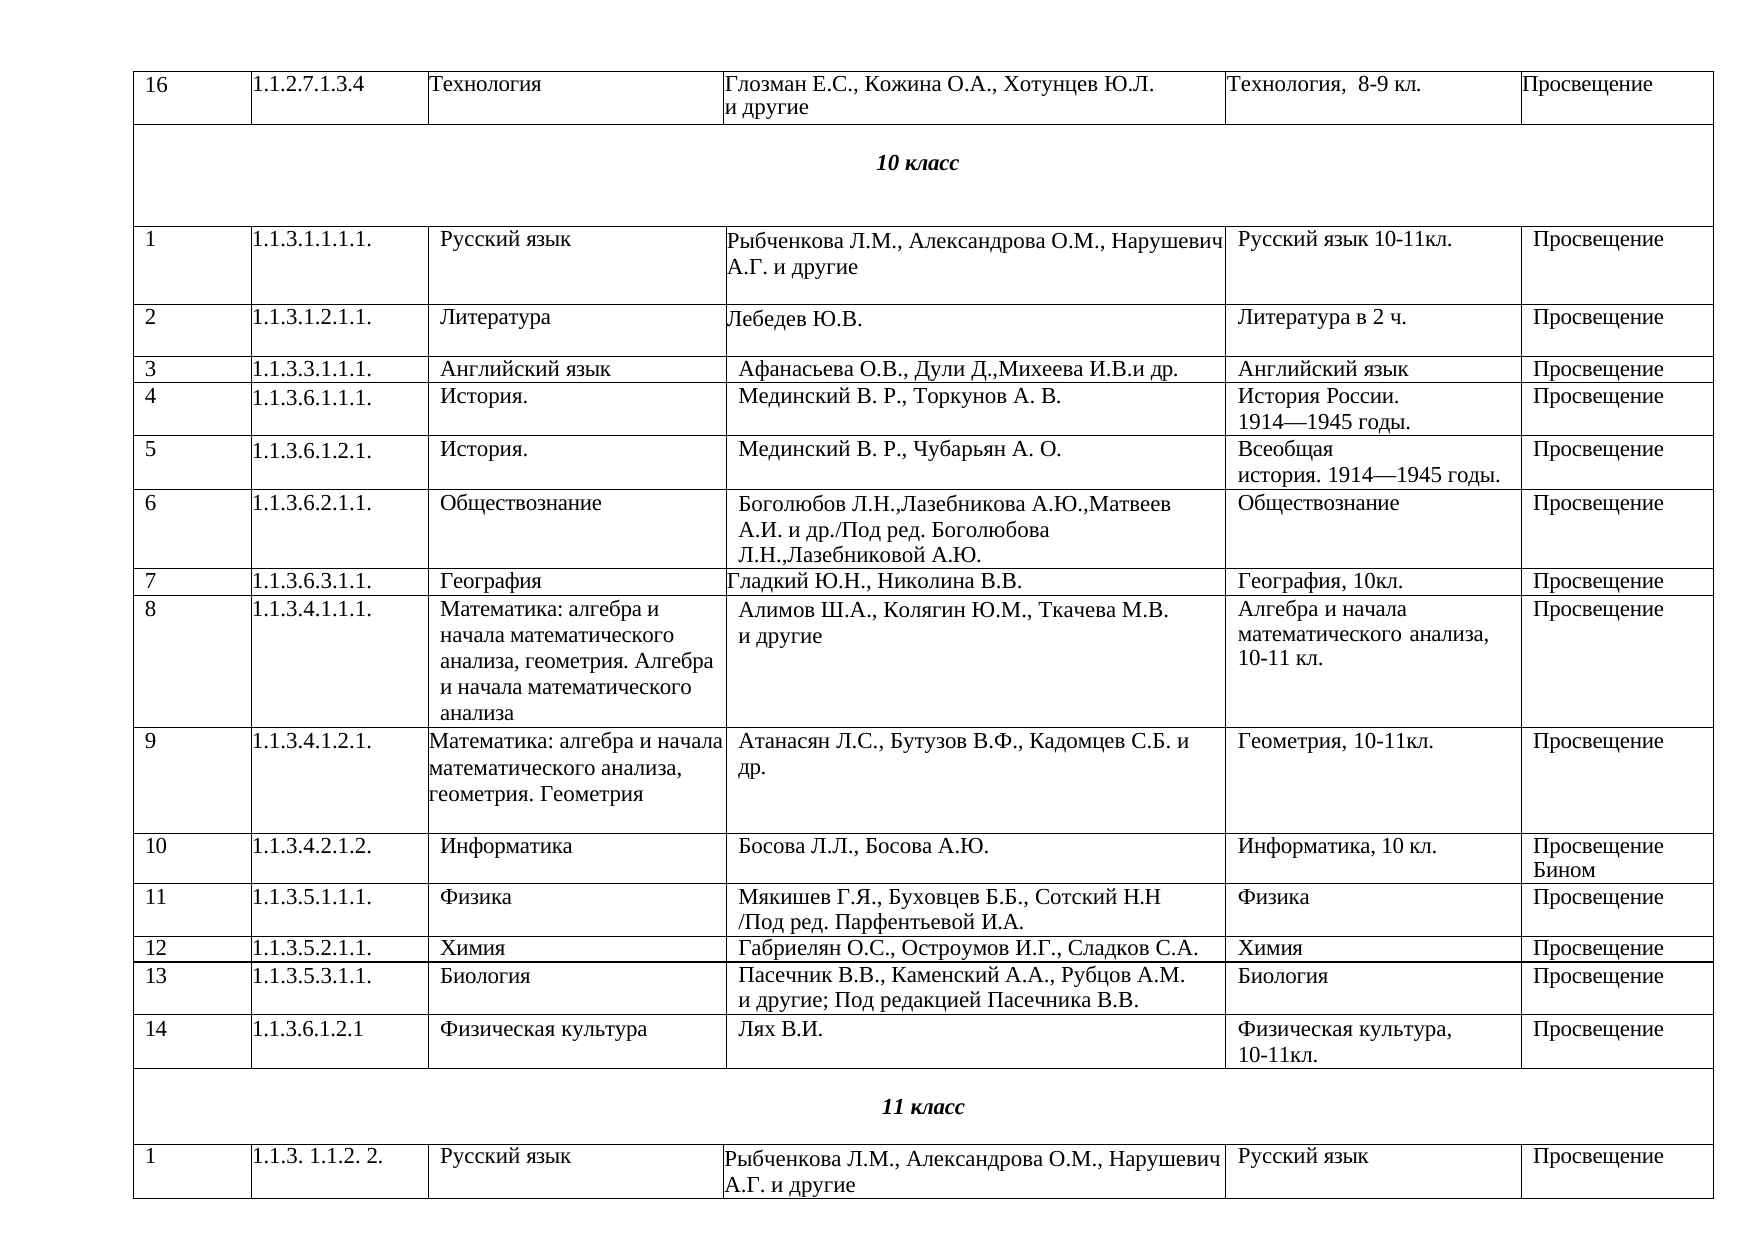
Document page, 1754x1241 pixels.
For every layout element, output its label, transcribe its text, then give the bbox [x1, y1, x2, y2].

table_cell Просвещение [1522, 72, 1713, 124]
table_cell 11 [134, 884, 251, 936]
table_cell 10 класс [134, 125, 1713, 226]
table_cell 1.1.3.6.2.1.1. [252, 490, 428, 568]
table_cell География [429, 569, 726, 594]
table_cell 16 [134, 72, 251, 124]
table_cell Просвещение [1522, 305, 1713, 356]
table_cell Биология [1226, 963, 1521, 1014]
table_cell 2 [134, 305, 251, 356]
table_cell Мякишев Г.Я., Буховцев Б.Б., Сотский Н.Н /Под ред. Парфентьевой И.А. [727, 884, 1225, 936]
table_cell Русский язык [1226, 1145, 1521, 1198]
table_cell Лях В.И. [727, 1015, 1225, 1067]
table_cell Рыбченкова Л.М., Александрова О.М., Нарушевич А.Г. и другие [727, 227, 1225, 304]
table_cell 3 [134, 357, 251, 382]
table_cell Просвещение [1522, 728, 1713, 833]
table_cell Пасечник В.В., Каменский А.А., Рубцов А.М. и другие; Под редакцией Пасечника В.В. [727, 963, 1225, 1014]
table_cell 1.1.3.4.2.1.2. [252, 834, 428, 883]
table_cell История. [429, 436, 726, 489]
table_cell Просвещение [1522, 357, 1713, 382]
table_cell Глозман Е.С., Кожина О.А., Хотунцев Ю.Л. и другие [724, 72, 1225, 124]
table_cell Лебедев Ю.В. [727, 305, 1225, 356]
table_cell 9 [134, 728, 251, 833]
table_cell 1.1.3.6.3.1.1. [252, 569, 428, 594]
table_cell Физика [429, 884, 726, 936]
table_cell 7 [134, 569, 251, 594]
table_cell Просвещение [1522, 884, 1713, 936]
table_cell Английский язык [1226, 357, 1521, 382]
table_cell Литература [429, 305, 726, 356]
table_cell Просвещение [1522, 436, 1713, 489]
table_cell Математика: алгебра и начала математического анализа, геометрия. Алгебра и начала математического анализа [429, 596, 726, 727]
table_cell Алимов Ш.А., Колягин Ю.М., Ткачева М.В. и другие [727, 596, 1225, 727]
table_cell История. [429, 383, 726, 435]
table_cell 10 [134, 834, 251, 883]
table_cell Боголюбов Л.Н.,Лазебникова А.Ю.,Матвеев А.И. и др./Под ред. Боголюбова Л.Н.,Лазебниковой А.Ю. [727, 490, 1225, 568]
table_cell Мединский В. Р., Торкунов А. В. [727, 383, 1225, 435]
table_cell 8 [134, 596, 251, 727]
table_cell 6 [134, 490, 251, 568]
table_cell 5 [134, 436, 251, 489]
table_cell 1.1.3.4.1.1.1. [252, 596, 428, 727]
table_cell Обществознание [429, 490, 726, 568]
table_cell Физическая культура [429, 1015, 726, 1067]
table_cell Алгебра и начала математического анализа, 10-11 кл. [1226, 596, 1521, 727]
table_cell 4 [134, 383, 251, 435]
table_cell 1.1.3.6.1.2.1 [252, 1015, 428, 1067]
table_cell 1 [134, 227, 251, 304]
table_cell Просвещение [1522, 490, 1713, 568]
table_cell Просвещение Бином [1522, 834, 1713, 883]
table_cell Просвещение [1522, 1015, 1713, 1067]
table_cell 12 [134, 937, 251, 961]
table_cell 1.1.3. 1.1.2. 2. [252, 1145, 428, 1198]
table_cell География, 10кл. [1226, 569, 1521, 594]
table_cell 13 [134, 963, 251, 1014]
table_cell 1.1.3.4.1.2.1. [252, 728, 428, 833]
table_cell Просвещение [1522, 569, 1713, 594]
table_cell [724, 1145, 1225, 1198]
table_cell Просвещение [1522, 1145, 1713, 1198]
table_cell 11 класс [134, 1069, 1713, 1144]
table_cell Русский язык [429, 227, 726, 304]
table_cell Обществознание [1226, 490, 1521, 568]
table_cell Информатика [429, 834, 726, 883]
table_cell Технология [429, 72, 723, 124]
table_cell Геометрия, 10-11кл. [1226, 728, 1521, 833]
table_cell 1.1.3.3.1.1.1. [252, 357, 428, 382]
table_cell Просвещение [1522, 596, 1713, 727]
table_cell Афанасьева О.В., Дули Д.,Михеева И.В.и др. [727, 357, 1225, 382]
table_cell Просвещение [1522, 227, 1713, 304]
table_cell 1.1.3.1.2.1.1. [252, 305, 428, 356]
table_cell Технология, 8-9 кл. [1226, 72, 1521, 124]
table_cell 1.1.3.5.1.1.1. [252, 884, 428, 936]
table_cell Просвещение [1522, 963, 1713, 1014]
table_cell 1.1.3.5.3.1.1. [252, 963, 428, 1014]
table_cell Просвещение [1522, 937, 1713, 961]
table_cell Мединский В. Р., Чубарьян А. О. [727, 436, 1225, 489]
table_cell 1.1.3.1.1.1.1. [252, 227, 428, 304]
table_cell Физическая культура, 10-11кл. [1226, 1015, 1521, 1067]
table_cell 1.1.3.6.1.1.1. [252, 383, 428, 435]
table_cell Всеобщая история. 1914—1945 годы. [1226, 436, 1521, 489]
table_cell История России. 1914—1945 годы. [1226, 383, 1521, 435]
table_cell Атанасян Л.С., Бутузов В.Ф., Кадомцев С.Б. и др. [727, 728, 1225, 833]
table_cell Литература в 2 ч. [1226, 305, 1521, 356]
table_cell 14 [134, 1015, 251, 1067]
table_cell Информатика, 10 кл. [1226, 834, 1521, 883]
table_cell Босова Л.Л., Босова А.Ю. [727, 834, 1225, 883]
table_cell 1.1.3.5.2.1.1. [252, 937, 428, 961]
table_cell Биология [429, 963, 726, 1014]
table_cell Просвещение [1522, 383, 1713, 435]
table_cell Английский язык [429, 357, 726, 382]
table_cell Русский язык [429, 1145, 723, 1198]
table_cell Физика [1226, 884, 1521, 936]
table_cell 1.1.2.7.1.3.4 [252, 72, 428, 124]
table_cell 1.1.3.6.1.2.1. [252, 436, 428, 489]
table_cell Химия [1226, 937, 1521, 961]
table_cell Русский язык 10-11кл. [1226, 227, 1521, 304]
table_cell Математика: алгебра и начала математического анализа, геометрия. Геометрия [429, 728, 726, 833]
table_cell 1 [134, 1145, 251, 1198]
table_cell Габриелян О.С., Остроумов И.Г., Сладков С.А. [727, 937, 1225, 961]
table_cell Химия [429, 937, 726, 961]
table_cell Гладкий Ю.Н., Николина В.В. [727, 569, 1225, 594]
